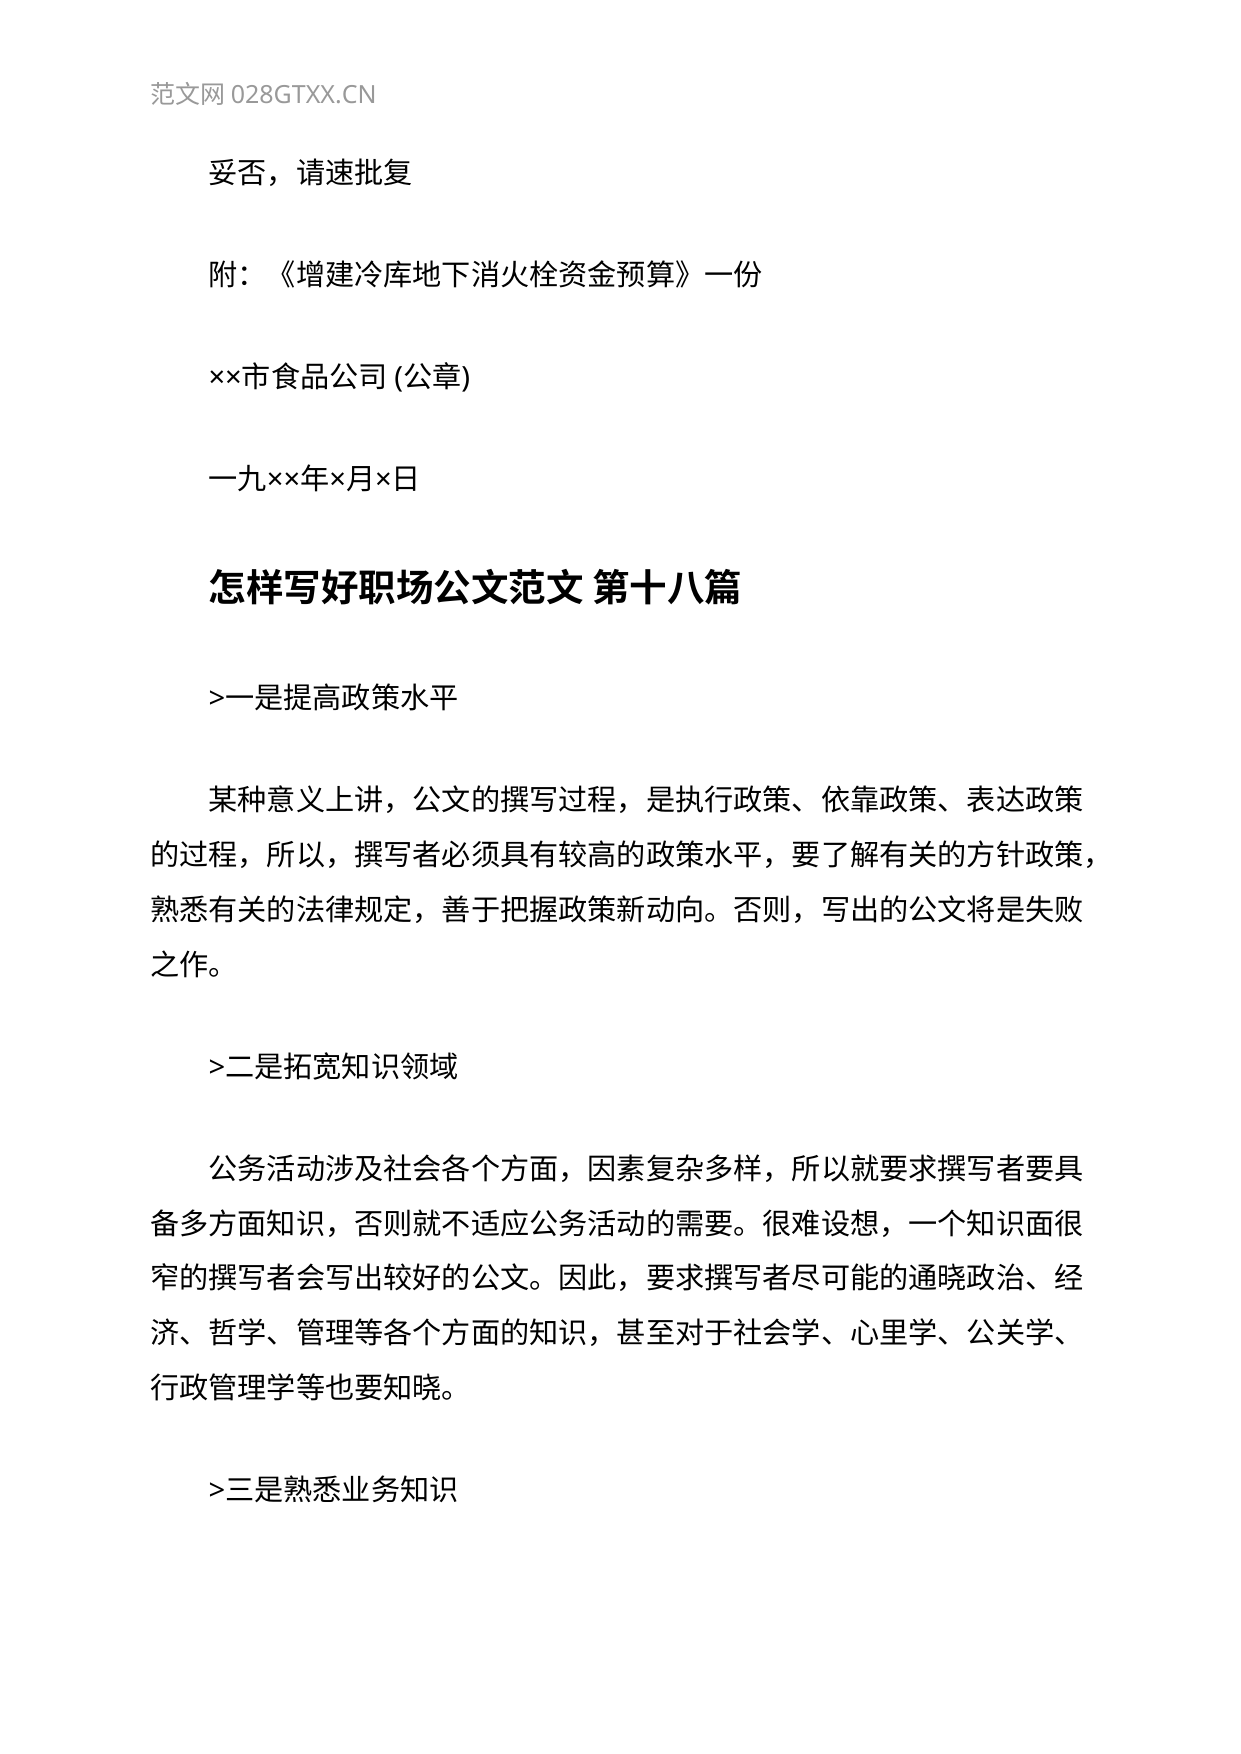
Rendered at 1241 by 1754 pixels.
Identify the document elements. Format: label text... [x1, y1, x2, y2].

text >三是熟悉业务知识 [150, 1467, 1090, 1509]
text 公务活动涉及社会各个方面，因素复杂多样，所以就要求撰写者要具备多方面知识，否则就不适应公务活动的需要。很难设想，一个知识面很窄的撰写者会写出较好的公文。因此，要求撰写者尽可能的通晓政治、经济、哲学、管理等各个方面的知识，甚至对于社会学、心里学、公关学、行政管理学等也要知晓。 [150, 1145, 1090, 1407]
text 怎样写好职场公文范文 第十八篇 [150, 557, 1090, 612]
text 一九××年×月×日 [150, 456, 1090, 498]
text ××市食品公司 (公章) [150, 353, 1090, 396]
text 妥否，请速批复 [150, 150, 1090, 192]
text >一是提高政策水平 [150, 675, 1090, 717]
text 附：《增建冷库地下消火栓资金预算》一份 [150, 252, 1090, 294]
text >二是拓宽知识领域 [150, 1043, 1090, 1086]
text 某种意义上讲，公文的撰写过程，是执行政策、依靠政策、表达政策的过程，所以，撰写者必须具有较高的政策水平，要了解有关的方针政策，熟悉有关的法律规定，善于把握政策新动向。否则，写出的公文将是失败之作。 [150, 777, 1090, 984]
